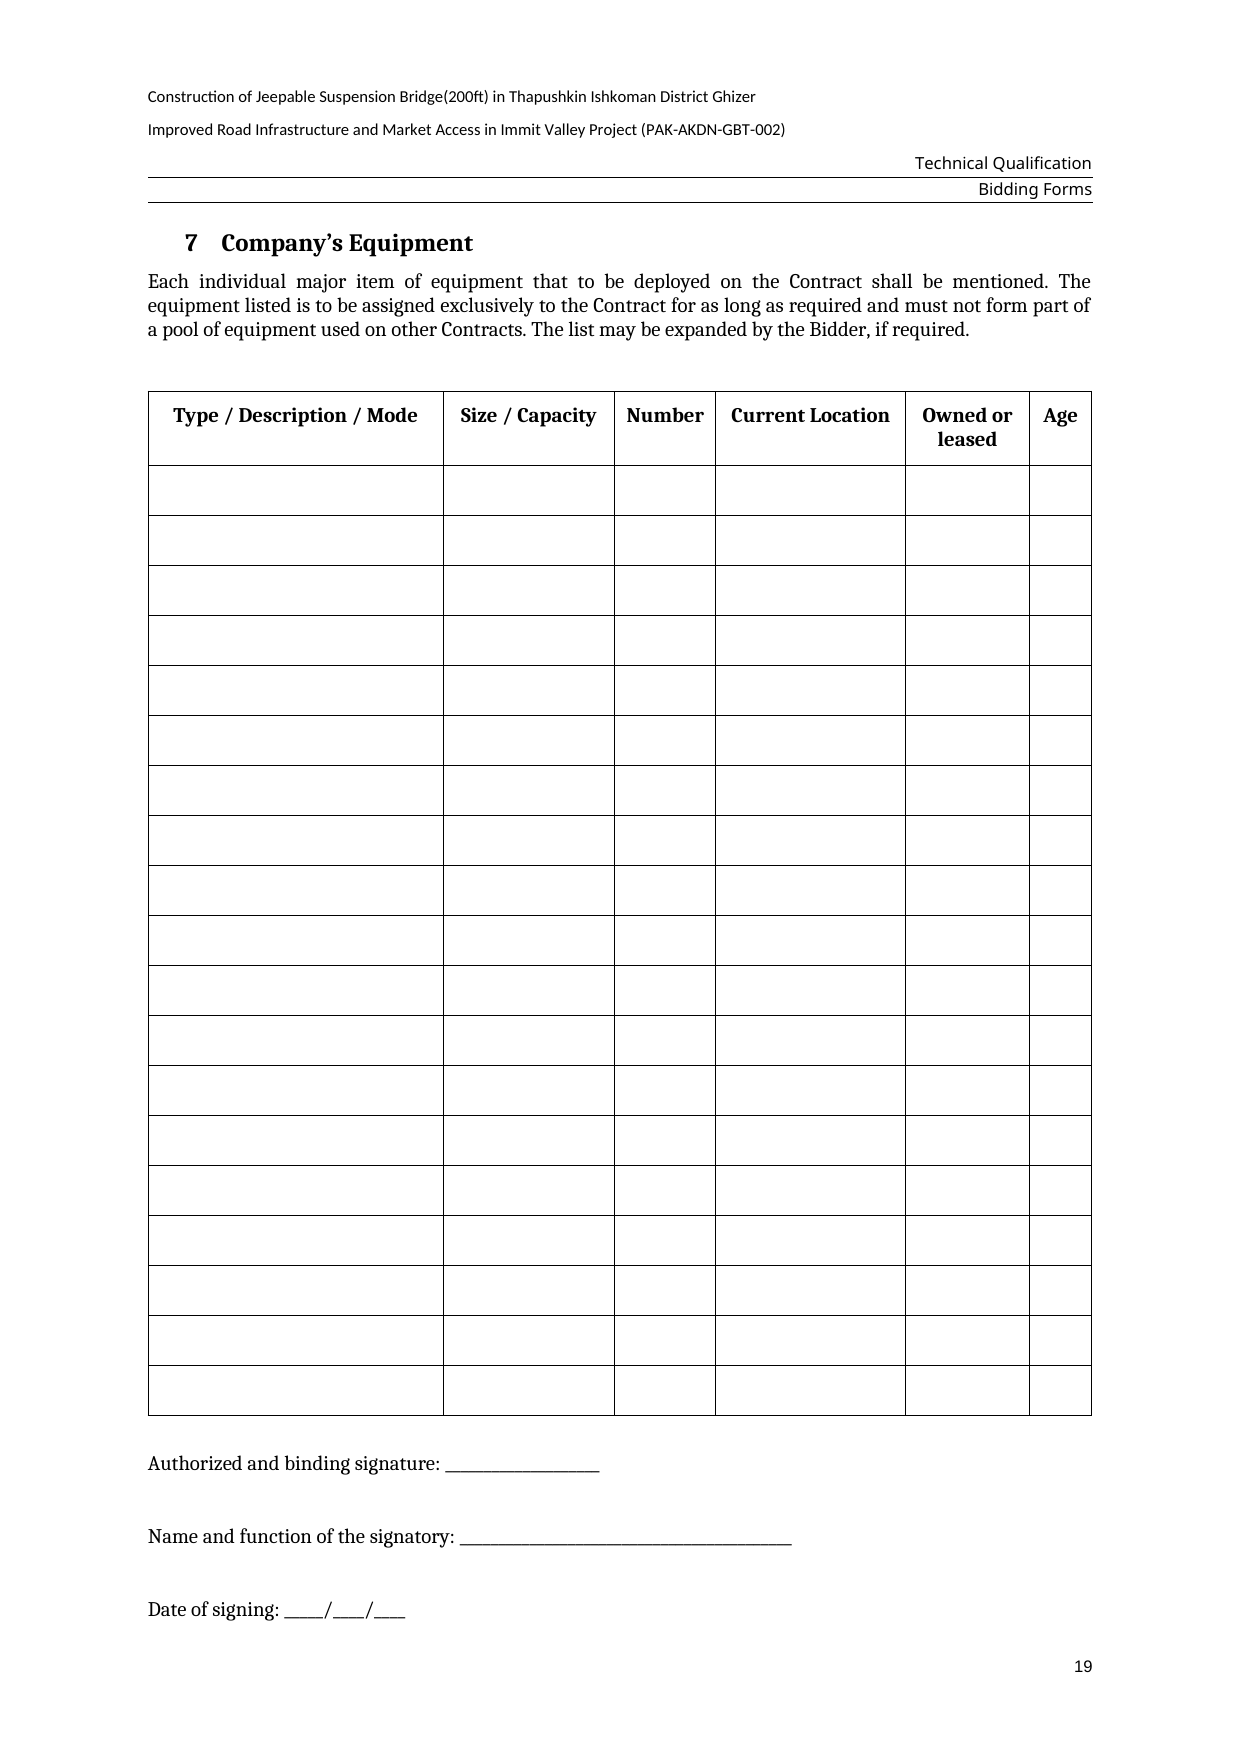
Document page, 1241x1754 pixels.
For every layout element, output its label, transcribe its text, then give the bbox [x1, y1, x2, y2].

table_cell [716, 966, 905, 1014]
table_cell [149, 616, 443, 664]
table_cell [615, 516, 715, 564]
table_cell [149, 1016, 443, 1064]
table_cell [906, 716, 1029, 764]
table_cell [906, 866, 1029, 914]
table_cell [149, 816, 443, 864]
table_cell [1030, 616, 1091, 664]
table_cell [149, 1066, 443, 1114]
table_cell [716, 716, 905, 764]
table_header Size / Capacity [444, 392, 614, 464]
table_cell [615, 966, 715, 1014]
table_cell [1030, 1116, 1091, 1164]
table_cell [716, 516, 905, 564]
table_cell [444, 516, 614, 564]
table_cell [1030, 1066, 1091, 1114]
table_cell [906, 1116, 1029, 1164]
table_cell [615, 916, 715, 964]
table_cell [716, 1016, 905, 1064]
table_cell [716, 616, 905, 664]
table_cell [1030, 916, 1091, 964]
table_cell [716, 1166, 905, 1214]
table_cell [615, 1366, 715, 1414]
subtitle 7 Company’s Equipment [185, 228, 1093, 257]
table_cell [444, 1066, 614, 1114]
table_cell [444, 566, 614, 614]
table_cell [716, 566, 905, 614]
text Authorized and binding signature: ____________________ [148, 1452, 1093, 1476]
table_cell [444, 1116, 614, 1164]
table_cell [615, 466, 715, 514]
table_cell [444, 1016, 614, 1064]
table_cell [149, 1116, 443, 1164]
table_cell [615, 766, 715, 814]
table_cell [615, 1116, 715, 1164]
table_cell [149, 1266, 443, 1314]
table_cell [1030, 866, 1091, 914]
table_cell [444, 1216, 614, 1264]
table_cell [716, 1266, 905, 1314]
table_cell [906, 1266, 1029, 1314]
table_cell [906, 1316, 1029, 1364]
table_cell [906, 766, 1029, 814]
table_cell [906, 1166, 1029, 1214]
table_cell [716, 1216, 905, 1264]
table_cell [906, 566, 1029, 614]
table_cell [149, 1216, 443, 1264]
table_cell [716, 666, 905, 714]
table_cell [444, 716, 614, 764]
table_cell [615, 1066, 715, 1114]
table_cell [149, 516, 443, 564]
table_cell [615, 666, 715, 714]
table_cell [1030, 666, 1091, 714]
table_cell [444, 816, 614, 864]
table_cell [444, 916, 614, 964]
table_cell [906, 916, 1029, 964]
table_cell [1030, 516, 1091, 564]
table_cell [444, 616, 614, 664]
text Date of signing: _____/____/____ [148, 1598, 1093, 1622]
table_cell [149, 1316, 443, 1364]
table_cell [906, 816, 1029, 864]
table_cell [615, 1166, 715, 1214]
table_cell [1030, 1166, 1091, 1214]
table_cell [444, 1366, 614, 1414]
table_cell [1030, 1316, 1091, 1364]
table_cell [615, 1316, 715, 1364]
table_cell [716, 916, 905, 964]
table_cell [444, 1166, 614, 1214]
table_cell [149, 716, 443, 764]
table_header Age [1030, 392, 1091, 464]
table_cell [1030, 1216, 1091, 1264]
table_cell [1030, 466, 1091, 514]
table_cell [149, 1366, 443, 1414]
table_cell [1030, 966, 1091, 1014]
table_cell [1030, 1016, 1091, 1064]
table_cell [615, 1216, 715, 1264]
table_cell [615, 566, 715, 614]
table_cell [716, 466, 905, 514]
table_cell [444, 766, 614, 814]
table_cell [444, 866, 614, 914]
table_cell [444, 666, 614, 714]
table_cell [615, 816, 715, 864]
text Each individual major item of equipment that to be deployed on the Contract shall be mentioned. The equipment listed is to be assigned exclusively to the Contract for as long as required and must not form part of a pool of equipment used on other Contracts. The list may be expanded by the Bidder, if required. [148, 270, 1093, 342]
table_cell [615, 1016, 715, 1064]
table_cell [444, 966, 614, 1014]
table_cell [149, 866, 443, 914]
table_cell [615, 866, 715, 914]
table_cell [906, 466, 1029, 514]
table_cell [149, 566, 443, 614]
table_cell [1030, 1266, 1091, 1314]
table_cell [906, 966, 1029, 1014]
table_cell [444, 466, 614, 514]
table_cell [444, 1266, 614, 1314]
table_cell [1030, 566, 1091, 614]
table_cell [716, 816, 905, 864]
table_cell [149, 666, 443, 714]
table_header Type / Description / Mode [149, 392, 443, 464]
table_header Owned or leased [906, 392, 1029, 464]
table_cell [716, 1066, 905, 1114]
table_cell [906, 1066, 1029, 1114]
table_cell [906, 516, 1029, 564]
table_cell [716, 1316, 905, 1364]
table_cell [615, 716, 715, 764]
text Name and function of the signatory: ___________________________________________ [148, 1525, 1093, 1549]
table_header Number [615, 392, 715, 464]
table_header Current Location [716, 392, 905, 464]
table_cell [716, 1366, 905, 1414]
table_cell [906, 1366, 1029, 1414]
table_cell [906, 616, 1029, 664]
table_cell [716, 1116, 905, 1164]
table_cell [615, 1266, 715, 1314]
table_cell [615, 616, 715, 664]
table_cell [149, 466, 443, 514]
table_cell [906, 1016, 1029, 1064]
table_cell [716, 766, 905, 814]
table_cell [149, 966, 443, 1014]
table_cell [444, 1316, 614, 1364]
table_cell [1030, 716, 1091, 764]
table_cell [906, 1216, 1029, 1264]
table_cell [716, 866, 905, 914]
table_cell [1030, 766, 1091, 814]
table_cell [149, 916, 443, 964]
table_cell [1030, 816, 1091, 864]
table_cell [906, 666, 1029, 714]
table_cell [149, 766, 443, 814]
table_cell [1030, 1366, 1091, 1414]
table_cell [149, 1166, 443, 1214]
